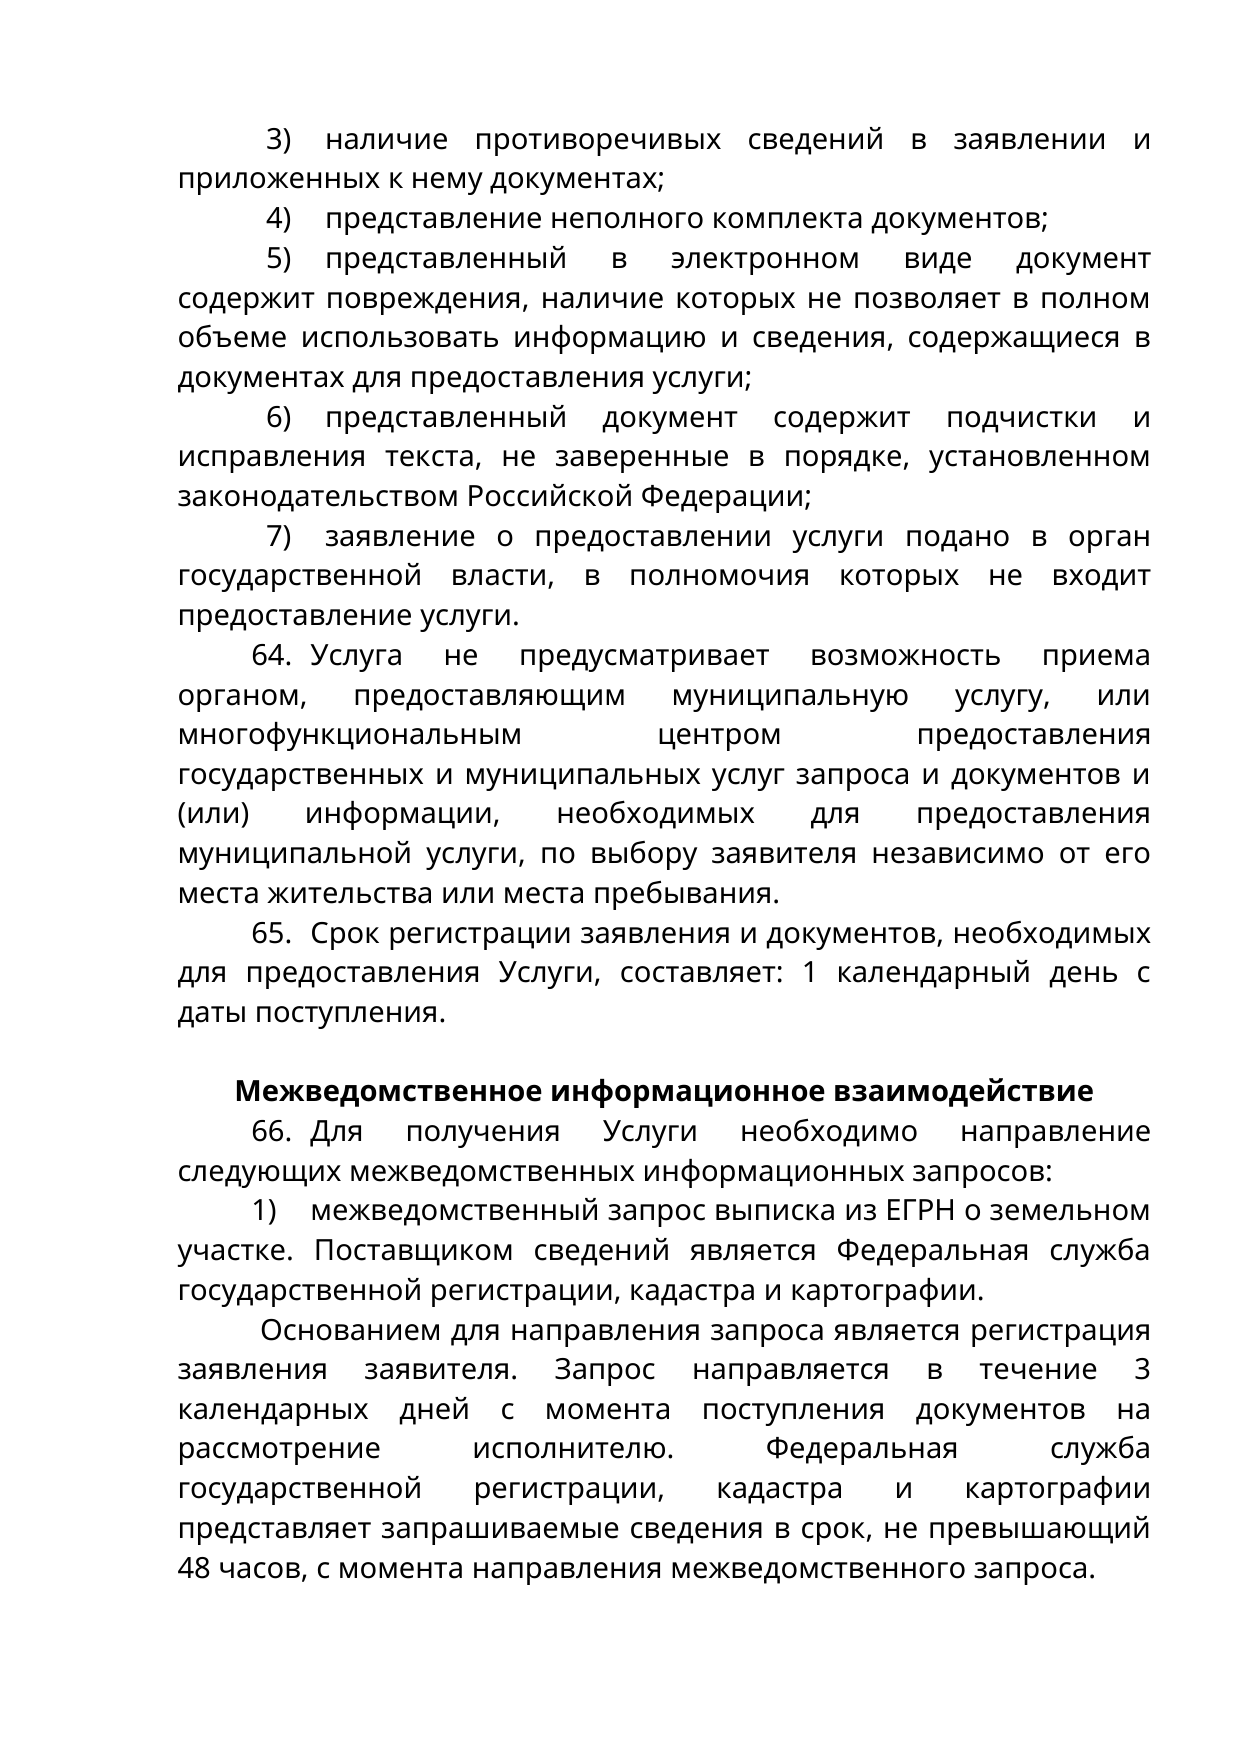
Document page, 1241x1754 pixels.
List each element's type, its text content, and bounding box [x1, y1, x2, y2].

list представление неполного комплекта документов; [177, 197, 1152, 237]
list Услуга не предусматривает возможность приема органом, предоставляющим муниципальную услугу, или многофункциональным центром предоставления государственных и муниципальных услуг запроса и документов и (или) информации, необходимых для предоставления муниципальной услуги, по выбору заявителя независимо от его места жительства или места пребывания. [177, 634, 1152, 912]
list представленный в электронном виде документ содержит повреждения, наличие которых не позволяет в полном объеме использовать информацию и сведения, содержащиеся в документах для предоставления услуги; [177, 237, 1152, 396]
list Срок регистрации заявления и документов, необходимых для предоставления Услуги, составляет: 1 календарный день с даты поступления. [177, 912, 1152, 1031]
list представленный документ содержит подчистки и исправления текста, не заверенные в порядке, установленном законодательством Российской Федерации; [177, 396, 1152, 515]
list межведомственный запрос выписка из ЕГРН о земельном участке. Поставщиком сведений является Федеральная служба государственной регистрации, кадастра и картографии. [177, 1190, 1152, 1309]
list заявление о предоставлении услуги подано в орган государственной власти, в полномочия которых не входит предоставление услуги. [177, 515, 1152, 634]
text Основанием для направления запроса является регистрация заявления заявителя. Запрос направляется в течение 3 календарных дней с момента поступления документов на рассмотрение исполнителю. Федеральная служба государственной регистрации, кадастра и картографии представляет запрашиваемые сведения в срок, не превышающий 48 часов, с момента направления межведомственного запроса. [177, 1309, 1152, 1587]
text Межведомственное информационное взаимодействие [177, 1071, 1152, 1110]
list наличие противоречивых сведений в заявлении и приложенных к нему документах; [177, 118, 1152, 197]
list Для получения Услуги необходимо направление следующих межведомственных информационных запросов: [177, 1110, 1152, 1190]
